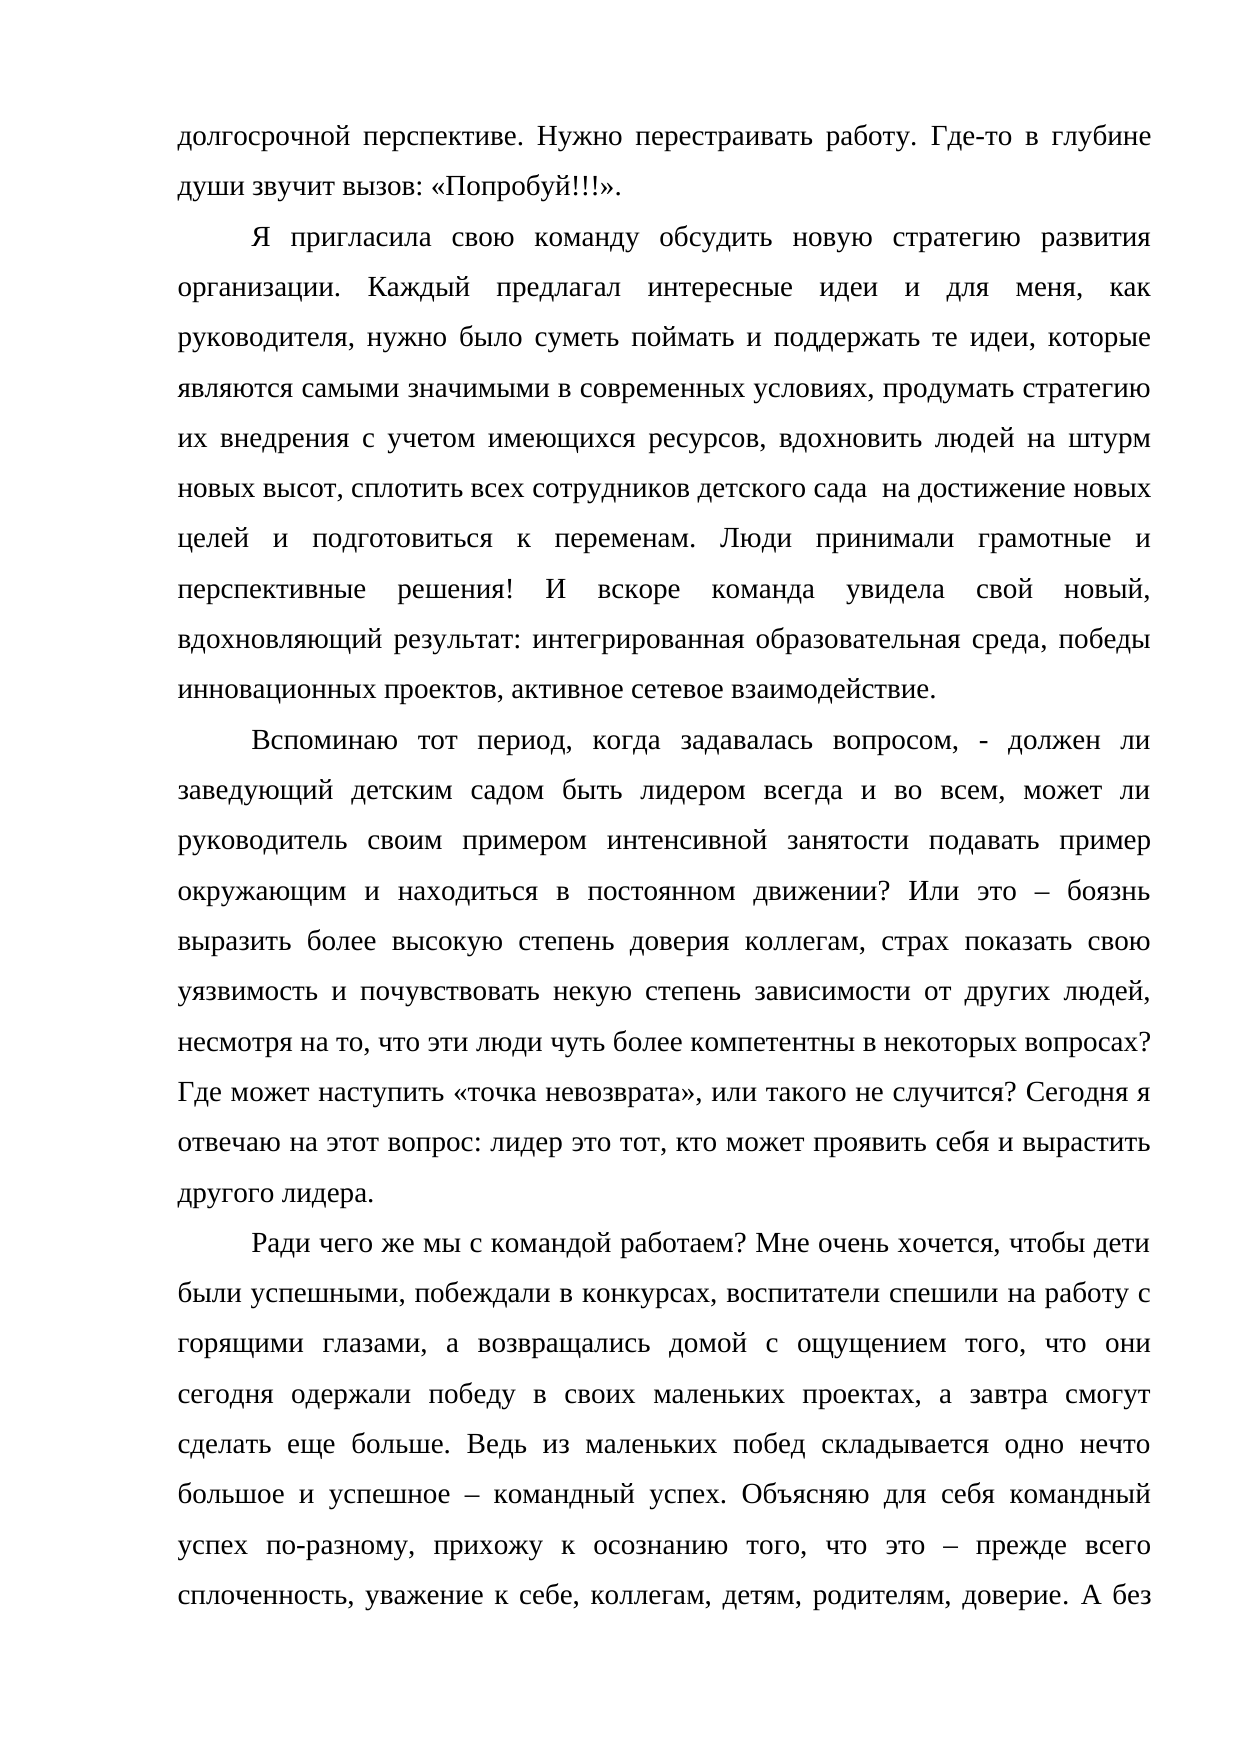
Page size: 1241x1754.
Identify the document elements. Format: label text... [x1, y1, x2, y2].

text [177, 118, 1152, 202]
text Я пригласила свою команду обсудить новую стратегию развития организации. Каждый предлагал интересные идеи и для меня, как руководителя, нужно было суметь поймать и поддержать те идеи, которые являются самыми значимыми в современных условиях, продумать стратегию их внедрения с учетом имеющихся ресурсов, вдохновить людей на штурм новых высот, сплотить всех сотрудников детского сада на достижение новых целей и подготовиться к переменам. Люди принимали грамотные и перспективные решения! И вскоре команда увидела свой новый, вдохновляющий результат: интегрированная образовательная среда, победы инновационных проектов, активное сетевое взаимодействие. [177, 219, 1152, 705]
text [177, 1225, 1152, 1611]
text Вспоминаю тот период, когда задавалась вопросом, - должен ли заведующий детским садом быть лидером всегда и во всем, может ли руководитель своим примером интенсивной занятости подавать пример окружающим и находиться в постоянном движении? Или это – боязнь выразить более высокую степень доверия коллегам, страх показать свою уязвимость и почувствовать некую степень зависимости от других людей, несмотря на то, что эти люди чуть более компетентны в некоторых вопросах? Где может наступить «точка невозврата», или такого не случится? Сегодня я отвечаю на этот вопрос: лидер это тот, кто может проявить себя и вырастить другого лидера. [177, 722, 1152, 1208]
